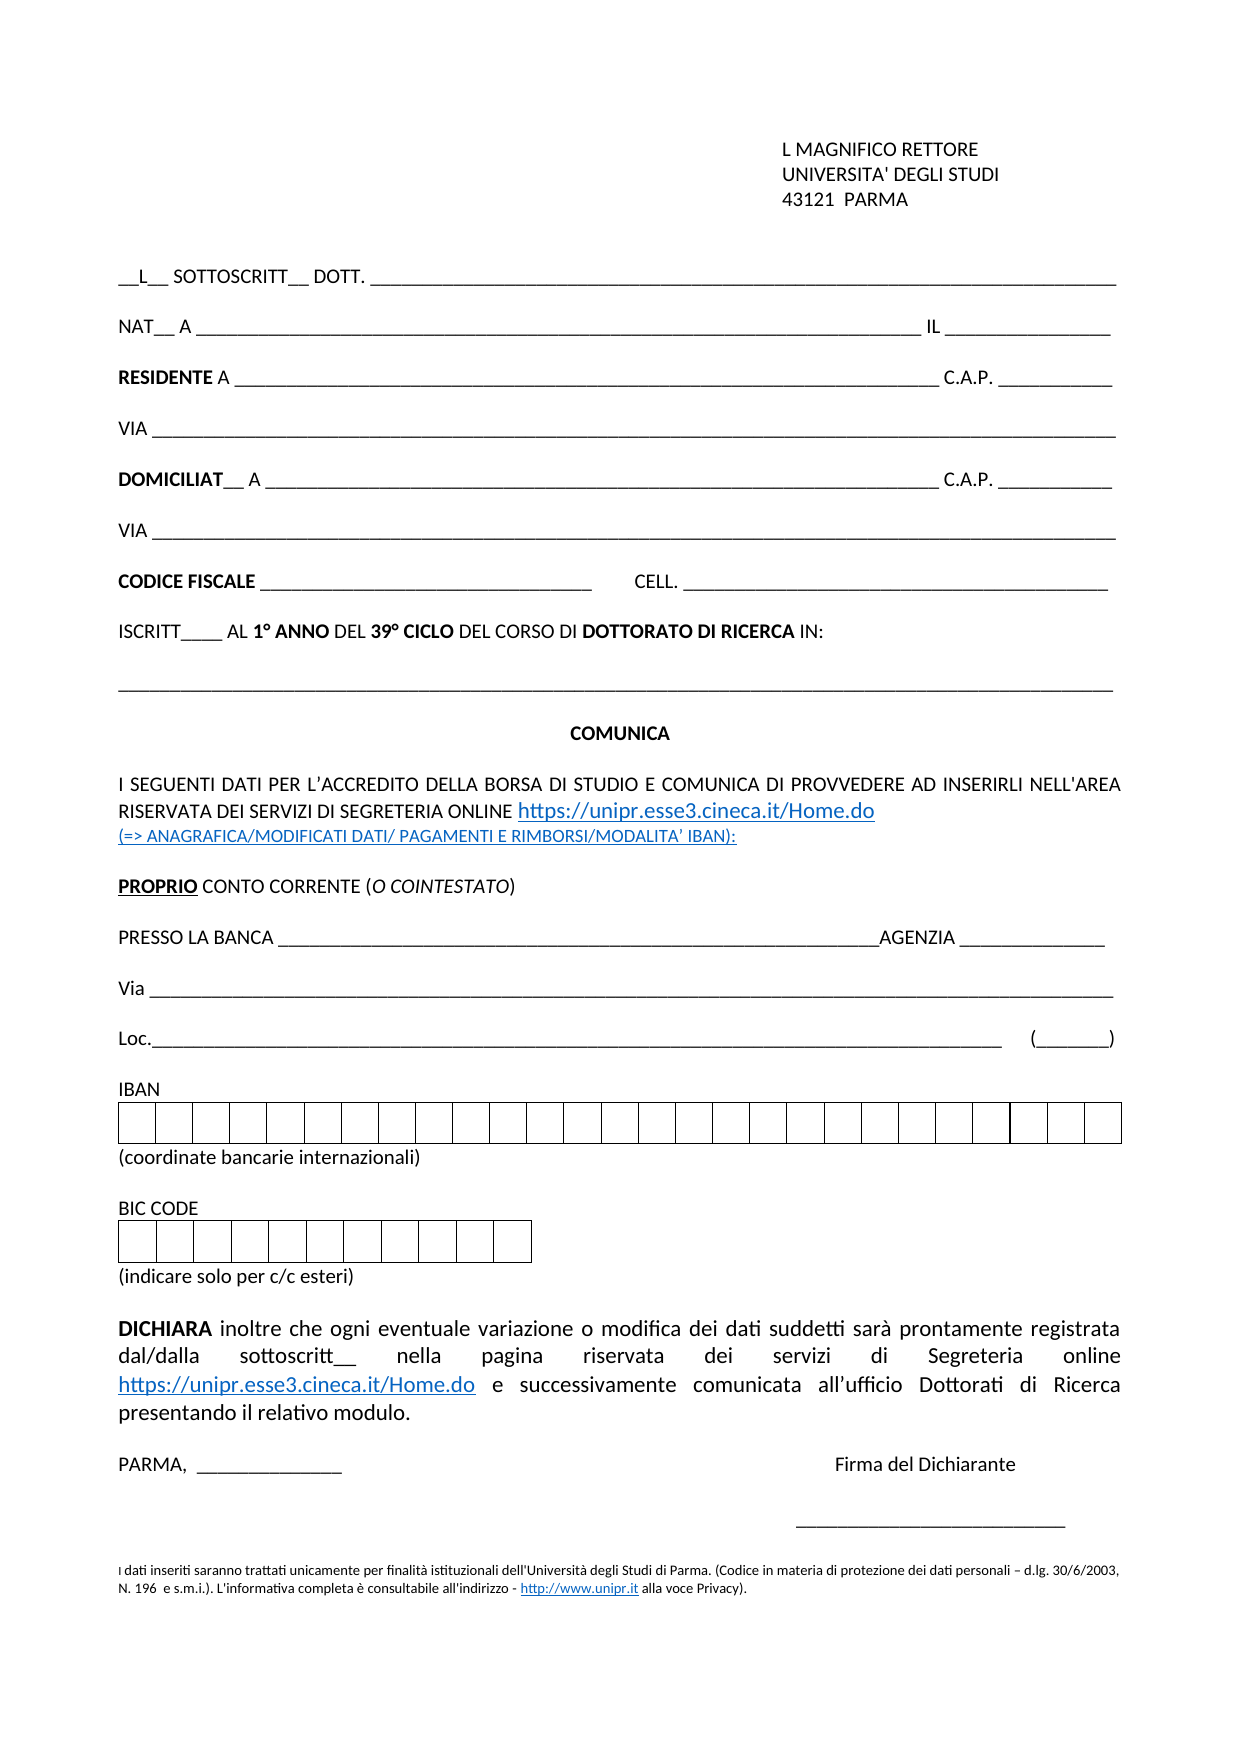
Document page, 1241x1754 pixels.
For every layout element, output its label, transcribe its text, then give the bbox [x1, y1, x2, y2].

table_header [119, 1103, 155, 1143]
table_header [1011, 1103, 1047, 1143]
table_header [787, 1103, 824, 1143]
table_header [307, 1221, 343, 1262]
text I SEGUENTI DATI PER L’ACCREDITO DELLA BORSA DI STUDIO E COMUNICA DI PROVVEDERE AD INSERIRLI NELL'AREA RISERVATA DEI SERVIZI DI SEGRETERIA ONLINE https://unipr.esse3.cineca.it/Home.do [118, 771, 1122, 825]
table_header [342, 1103, 378, 1143]
table_header [602, 1103, 638, 1143]
table_header [344, 1221, 381, 1262]
table_header [267, 1103, 304, 1143]
text __L__ SOTTOSCRITT__ DOTT. ________________________________________________________________________ [118, 263, 1122, 288]
text VIA _____________________________________________________________________________________________ [118, 415, 1122, 441]
text (indicare solo per c/c esteri) [118, 1263, 1122, 1288]
text VIA _____________________________________________________________________________________________ [118, 517, 1122, 542]
table_header [527, 1103, 563, 1143]
table_header [899, 1103, 935, 1143]
table_header [419, 1221, 456, 1262]
table_header [490, 1103, 526, 1143]
text DICHIARA inoltre che ogni eventuale variazione o modifica dei dati suddetti sarà prontamente registrata dal/dalla sottoscritt__ nella pagina riservata dei servizi di Segreteria online https://unipr.esse3.cineca.it/Home.do e successivamente comunicata all’ufficio Dottorati di Ricerca presentando il relativo modulo. [118, 1314, 1122, 1426]
text COMUNICA [118, 720, 1122, 746]
text __________________________ [118, 1505, 1122, 1531]
text (=> ANAGRAFICA/MODIFICATI DATI/ PAGAMENTI E RIMBORSI/MODALITA’ IBAN): [118, 825, 1122, 848]
table_header [232, 1221, 268, 1262]
text BIC CODE [118, 1195, 1122, 1220]
text PRESSO LA BANCA __________________________________________________________AGENZIA ______________ [118, 924, 1122, 949]
table_header [1085, 1103, 1121, 1143]
text (coordinate bancarie internazionali) [118, 1144, 1122, 1169]
table_header [416, 1103, 452, 1143]
table_header [194, 1221, 231, 1262]
text DOMICILIAT__ A _________________________________________________________________ C.A.P. ___________ [118, 466, 1122, 492]
table_header [1048, 1103, 1084, 1143]
text 43121 PARMA [118, 187, 1122, 212]
table_header [382, 1221, 418, 1262]
table_header [305, 1103, 341, 1143]
text PARMA, ______________ Firma del Dichiarante [118, 1451, 1122, 1477]
table_header [379, 1103, 415, 1143]
text ________________________________________________________________________________________________ [118, 669, 1122, 695]
text NAT__ A ______________________________________________________________________ IL ________________ [118, 314, 1122, 339]
text I dati inseriti saranno trattati unicamente per finalità istituzionali dell'Università degli Studi di Parma. (Codice in materia di protezione dei dati personali – d.lg. 30/6/2003, N. 196 e s.m.i.). L'informativa completa è consultabile all'indirizzo - http://www.unipr.it alla voce Privacy). [118, 1561, 1122, 1597]
text RESIDENTE A ____________________________________________________________________ C.A.P. ___________ [118, 364, 1122, 390]
table_header [269, 1221, 306, 1262]
text UNIVERSITA' DEGLI STUDI [118, 161, 1122, 187]
table_header [973, 1103, 1009, 1143]
text IBAN [118, 1076, 1122, 1102]
table_header [825, 1103, 861, 1143]
table_header [453, 1103, 489, 1143]
table_header [862, 1103, 898, 1143]
text CODICE FISCALE ________________________________ CELL. _________________________________________ [118, 568, 1122, 593]
table_header [676, 1103, 712, 1143]
table_header [564, 1103, 601, 1143]
table_header [193, 1103, 229, 1143]
table_header [936, 1103, 972, 1143]
table_header [457, 1221, 493, 1262]
table_header [119, 1221, 156, 1262]
table_header [639, 1103, 675, 1143]
text L MAGNIFICO RETTORE [118, 136, 1122, 161]
text Loc.__________________________________________________________________________________ (_______) [118, 1026, 1122, 1051]
text PROPRIO CONTO CORRENTE (O COINTESTATO) [118, 873, 1122, 898]
text ISCRITT____ AL 1° ANNO DEL 39° CICLO DEL CORSO DI DOTTORATO DI RICERCA IN: [118, 619, 1122, 644]
table_header [230, 1103, 266, 1143]
text Via _____________________________________________________________________________________________ [118, 975, 1122, 1000]
table_header [157, 1221, 193, 1262]
table_header [494, 1221, 531, 1262]
table_header [750, 1103, 786, 1143]
table_header [713, 1103, 749, 1143]
table_header [156, 1103, 192, 1143]
